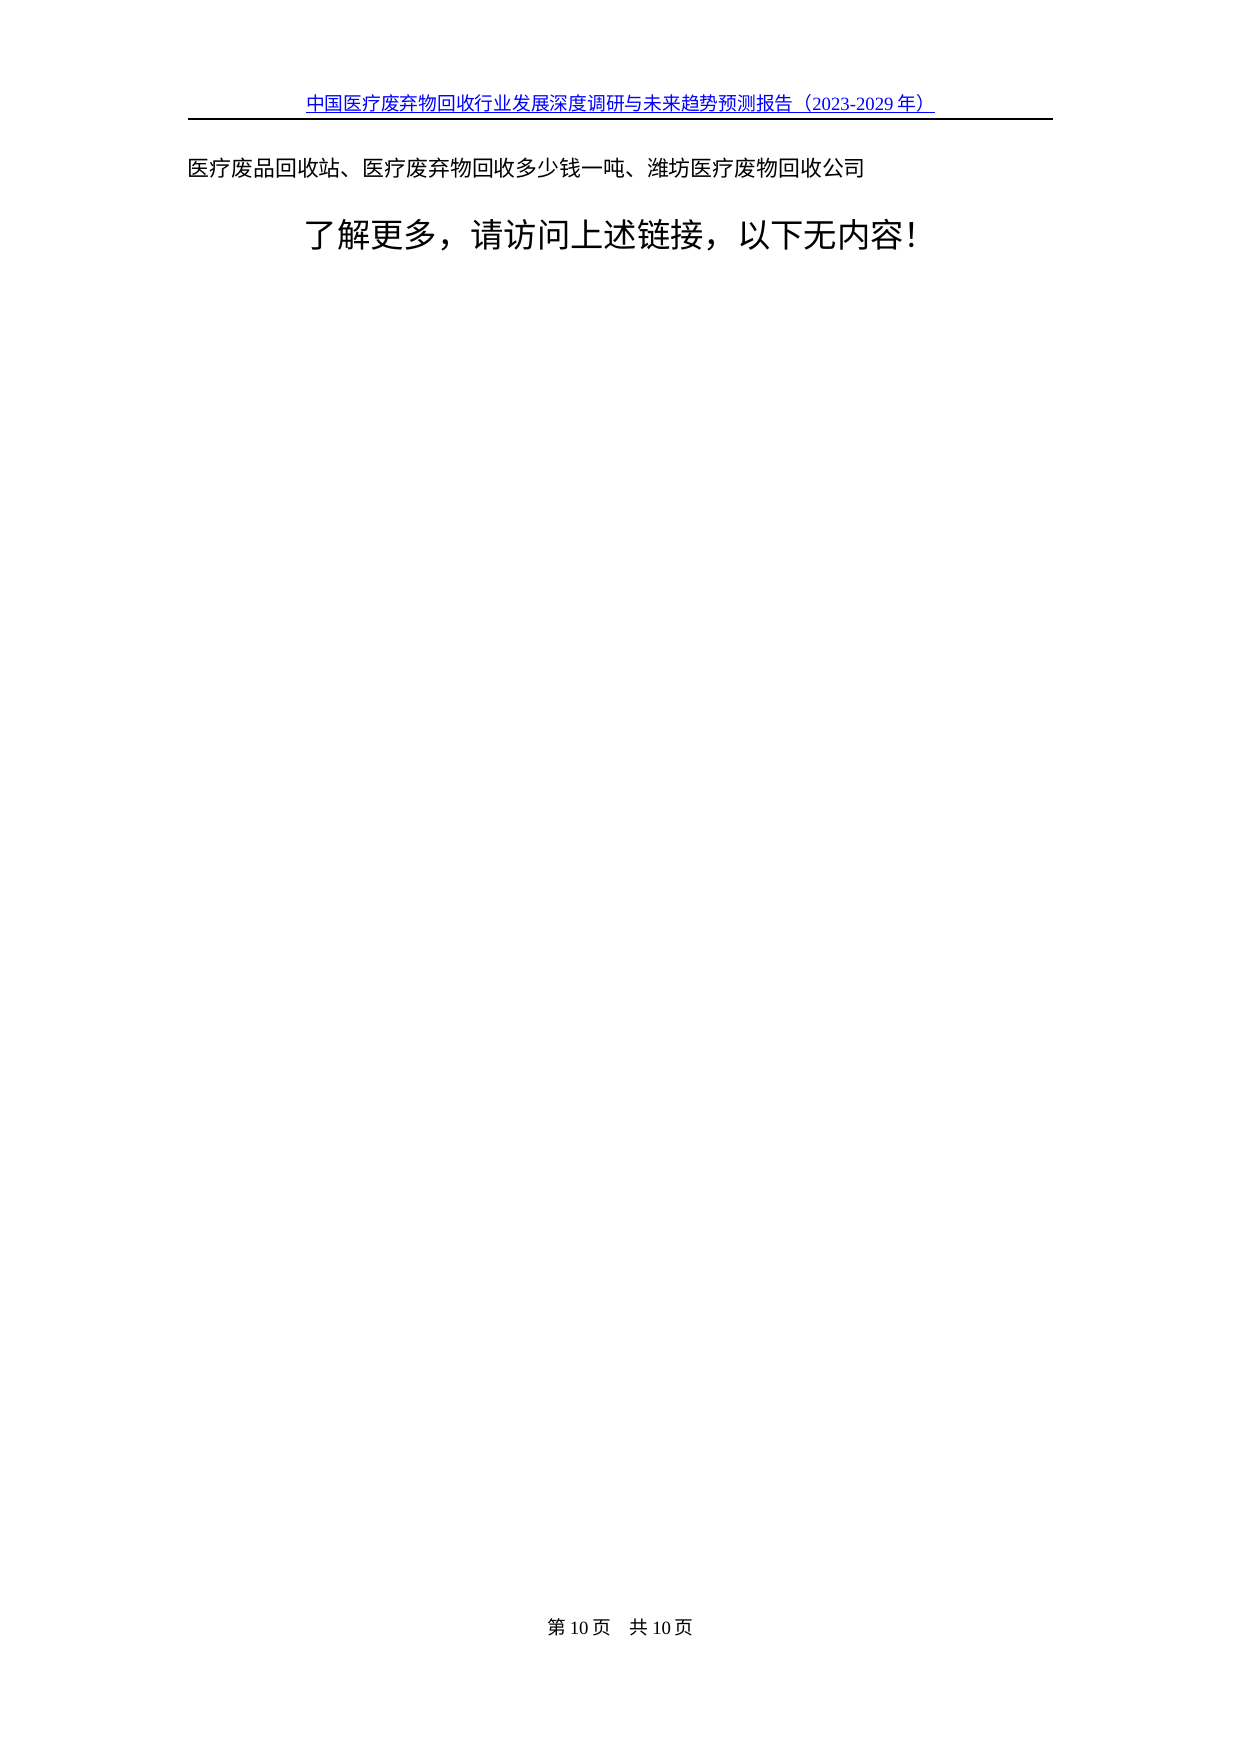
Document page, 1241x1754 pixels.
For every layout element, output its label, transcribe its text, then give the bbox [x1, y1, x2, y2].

title 了解更多，请访问上述链接，以下无内容！ [187, 200, 1053, 265]
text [187, 150, 1053, 183]
